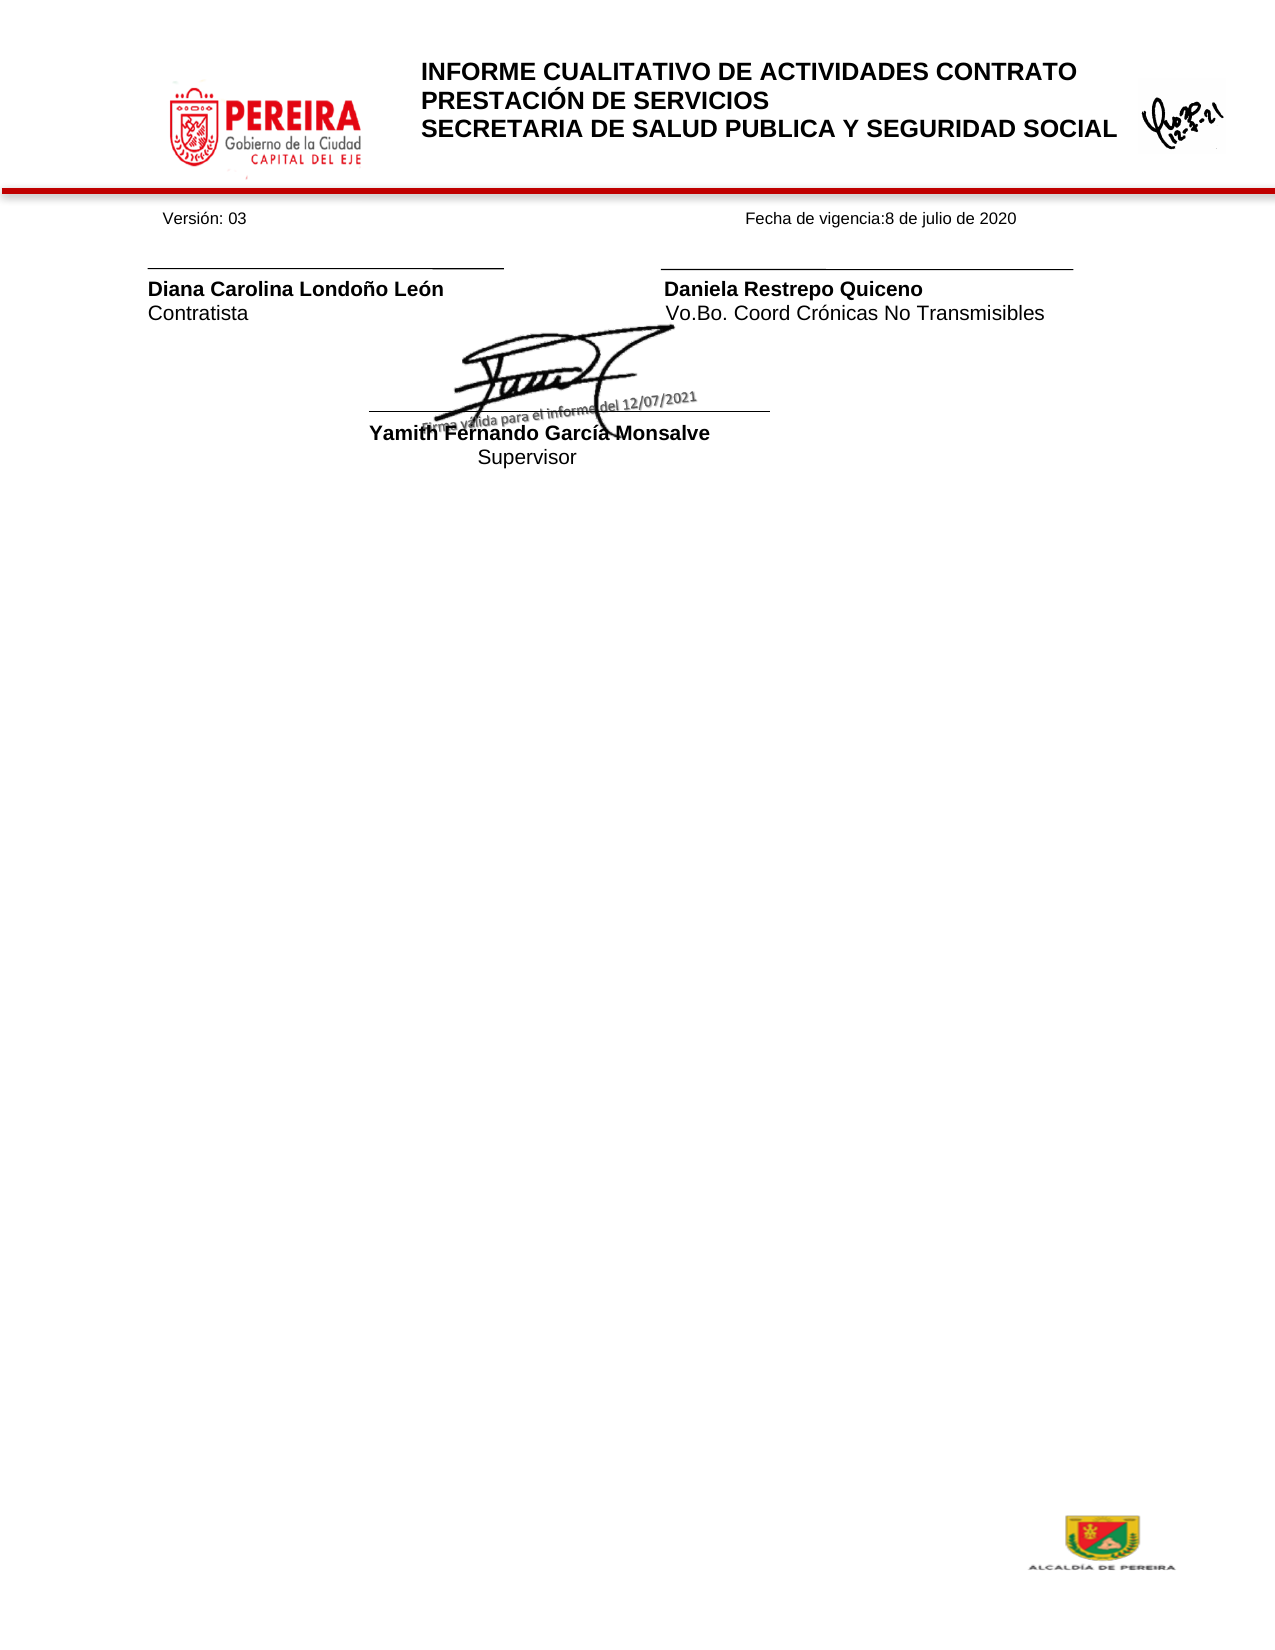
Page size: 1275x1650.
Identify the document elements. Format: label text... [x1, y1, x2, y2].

picture [409, 325, 711, 411]
picture [409, 412, 711, 421]
picture [1017, 1503, 1182, 1577]
picture [162, 79, 367, 181]
text Yamith Fernando García Monsalve [148, 421, 1181, 445]
text Supervisor [148, 445, 1181, 469]
text Contratista Vo.Bo. Coord Crónicas No Transmisibles [148, 301, 1181, 325]
text Diana Carolina Londoño León Daniela Restrepo Quiceno [148, 277, 1181, 301]
